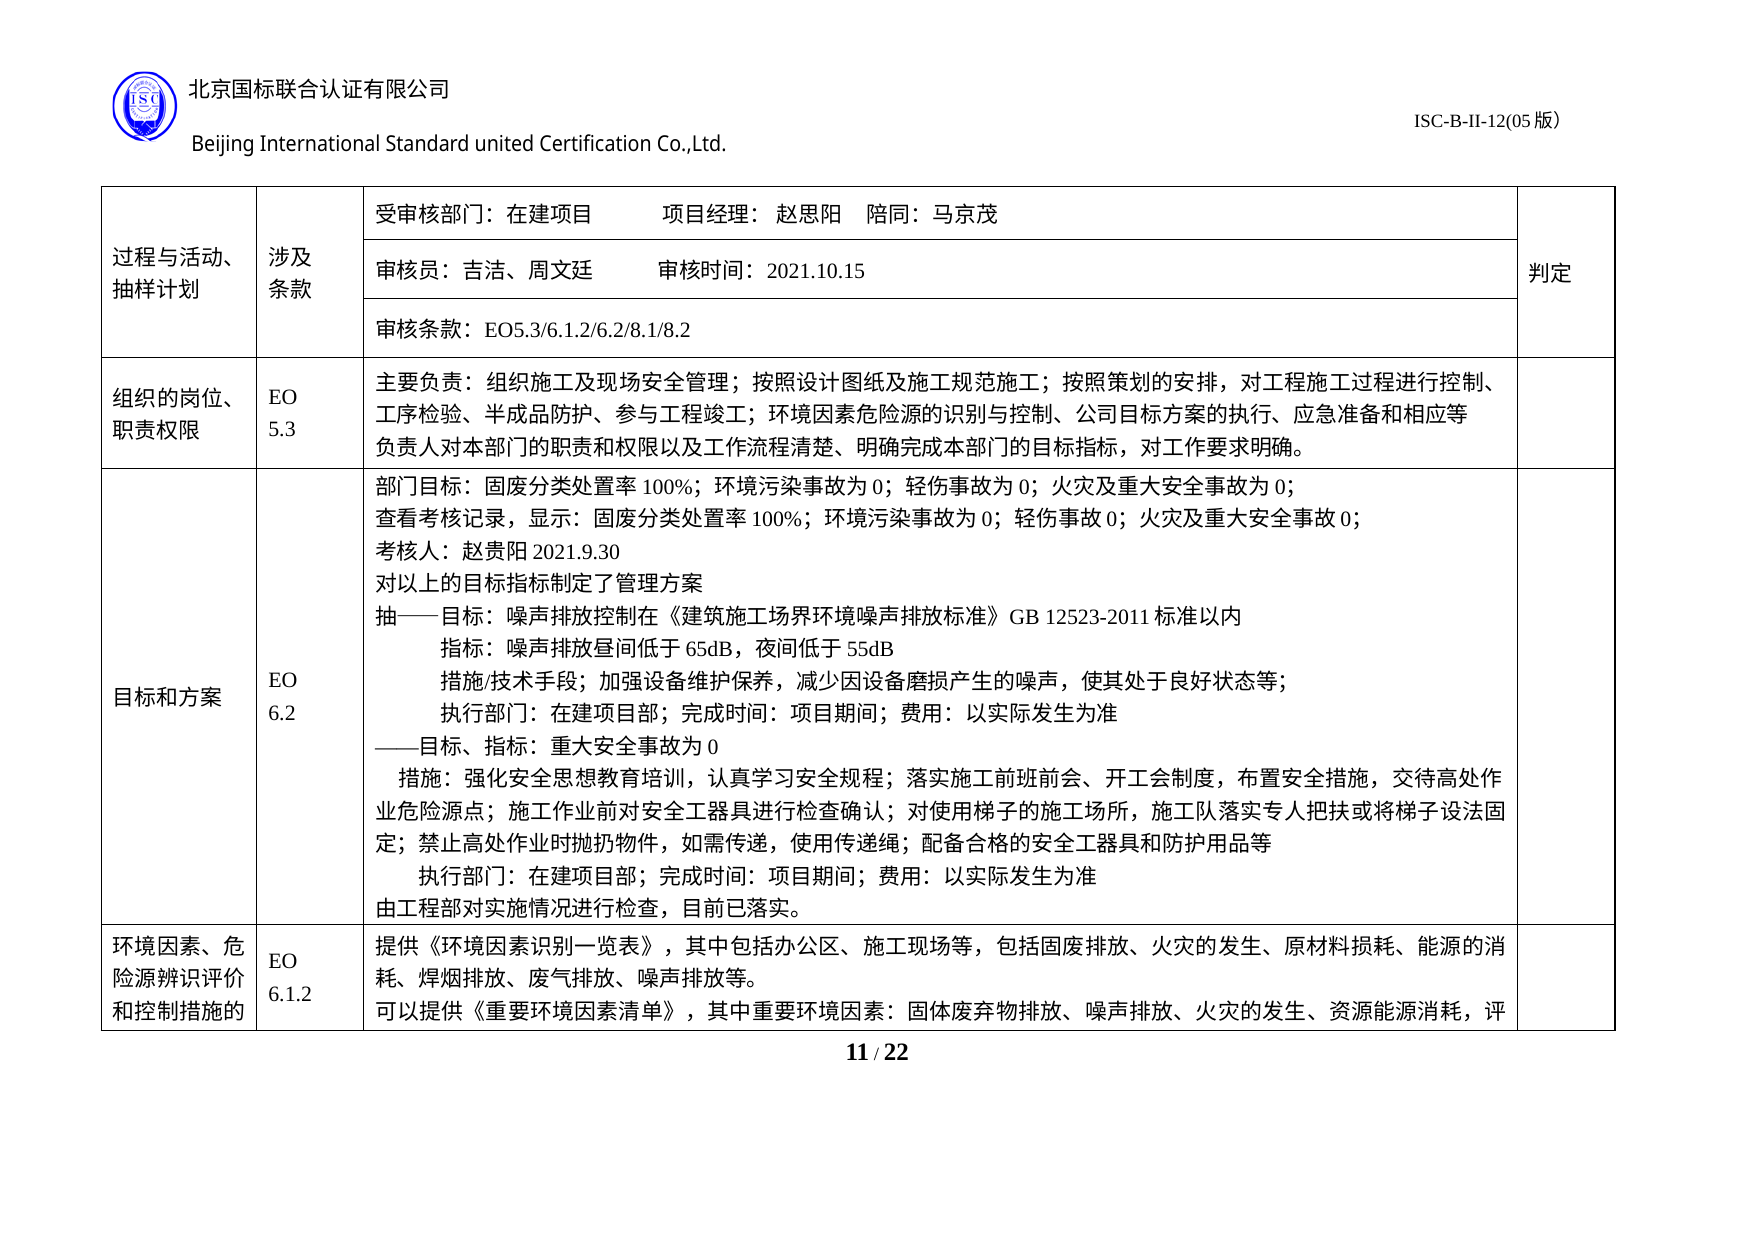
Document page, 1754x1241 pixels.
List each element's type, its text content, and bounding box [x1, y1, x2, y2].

table_cell [1518, 469, 1614, 923]
table_header 涉及 条款 [257, 187, 363, 357]
table_cell 目标和方案 [102, 469, 256, 923]
table_cell EO 6.2 [257, 469, 363, 923]
table_cell [1518, 358, 1614, 467]
table_cell 主要负责：组织施工及现场安全管理；按照设计图纸及施工规范施工；按照策划的安排，对工程施工过程进行控制、工序检验、半成品防护、参与工程竣工；环境因素危险源的识别与控制、公司目标方案的执行、应急准备和相应等 负责人对本部门的职责和权限以及工作流程清楚、明确完成本部门的目标指标，对工作要求明确。 [364, 358, 1517, 467]
table_header 过程与活动、抽样计划 [102, 187, 256, 357]
table_cell 部门目标：固废分类处置率100%；环境污染事故为0；轻伤事故为0；火灾及重大安全事故为0； 查看考核记录，显示：固废分类处置率100%；环境污染事故为0；轻伤事故0；火灾及重大安全事故0； 考核人：赵贵阳2021.9.30 对以上的目标指标制定了管理方案 抽——目标：噪声排放控制在《建筑施工场界环境噪声排放标准》GB 12523-2011标准以内 指标：噪声排放昼间低于65dB，夜间低于55dB 措施/技术手段；加强设备维护保养，减少因设备磨损产生的噪声，使其处于良好状态等； 执行部门：在建项目部；完成时间：项目期间；费用：以实际发生为准 ——目标、指标：重大安全事故为0 措施：强化安全思想教育培训，认真学习安全规程；落实施工前班前会、开工会制度，布置安全措施，交待高处作业危险源点；施工作业前对安全工器具进行检查确认；对使用梯子的施工场所，施工队落实专人把扶或将梯子设法固定；禁止高处作业时抛扔物件，如需传递，使用传递绳；配备合格的安全工器具和防护用品等 执行部门：在建项目部；完成时间：项目期间；费用：以实际发生为准 由工程部对实施情况进行检查，目前已落实。 [364, 469, 1517, 923]
table_cell 环境因素、危险源辨识评价和控制措施的确定 [102, 925, 256, 1030]
table_cell [1518, 925, 1614, 1030]
table_cell 审核条款：EO5.3/6.1.2/6.2/8.1/8.2 [364, 299, 1517, 357]
table_cell 组织的岗位、职责权限 [102, 358, 256, 467]
table_cell EO 6.1.2 [257, 925, 363, 1030]
table_cell 审核员：吉洁、周文廷 审核时间：2021.10.15 [364, 240, 1517, 297]
table_header 判定 [1518, 187, 1614, 357]
picture [112, 71, 180, 140]
table_header 受审核部门：在建项目 项目经理： 赵思阳 陪同：马京茂 [364, 187, 1517, 239]
table_cell EO 5.3 [257, 358, 363, 467]
